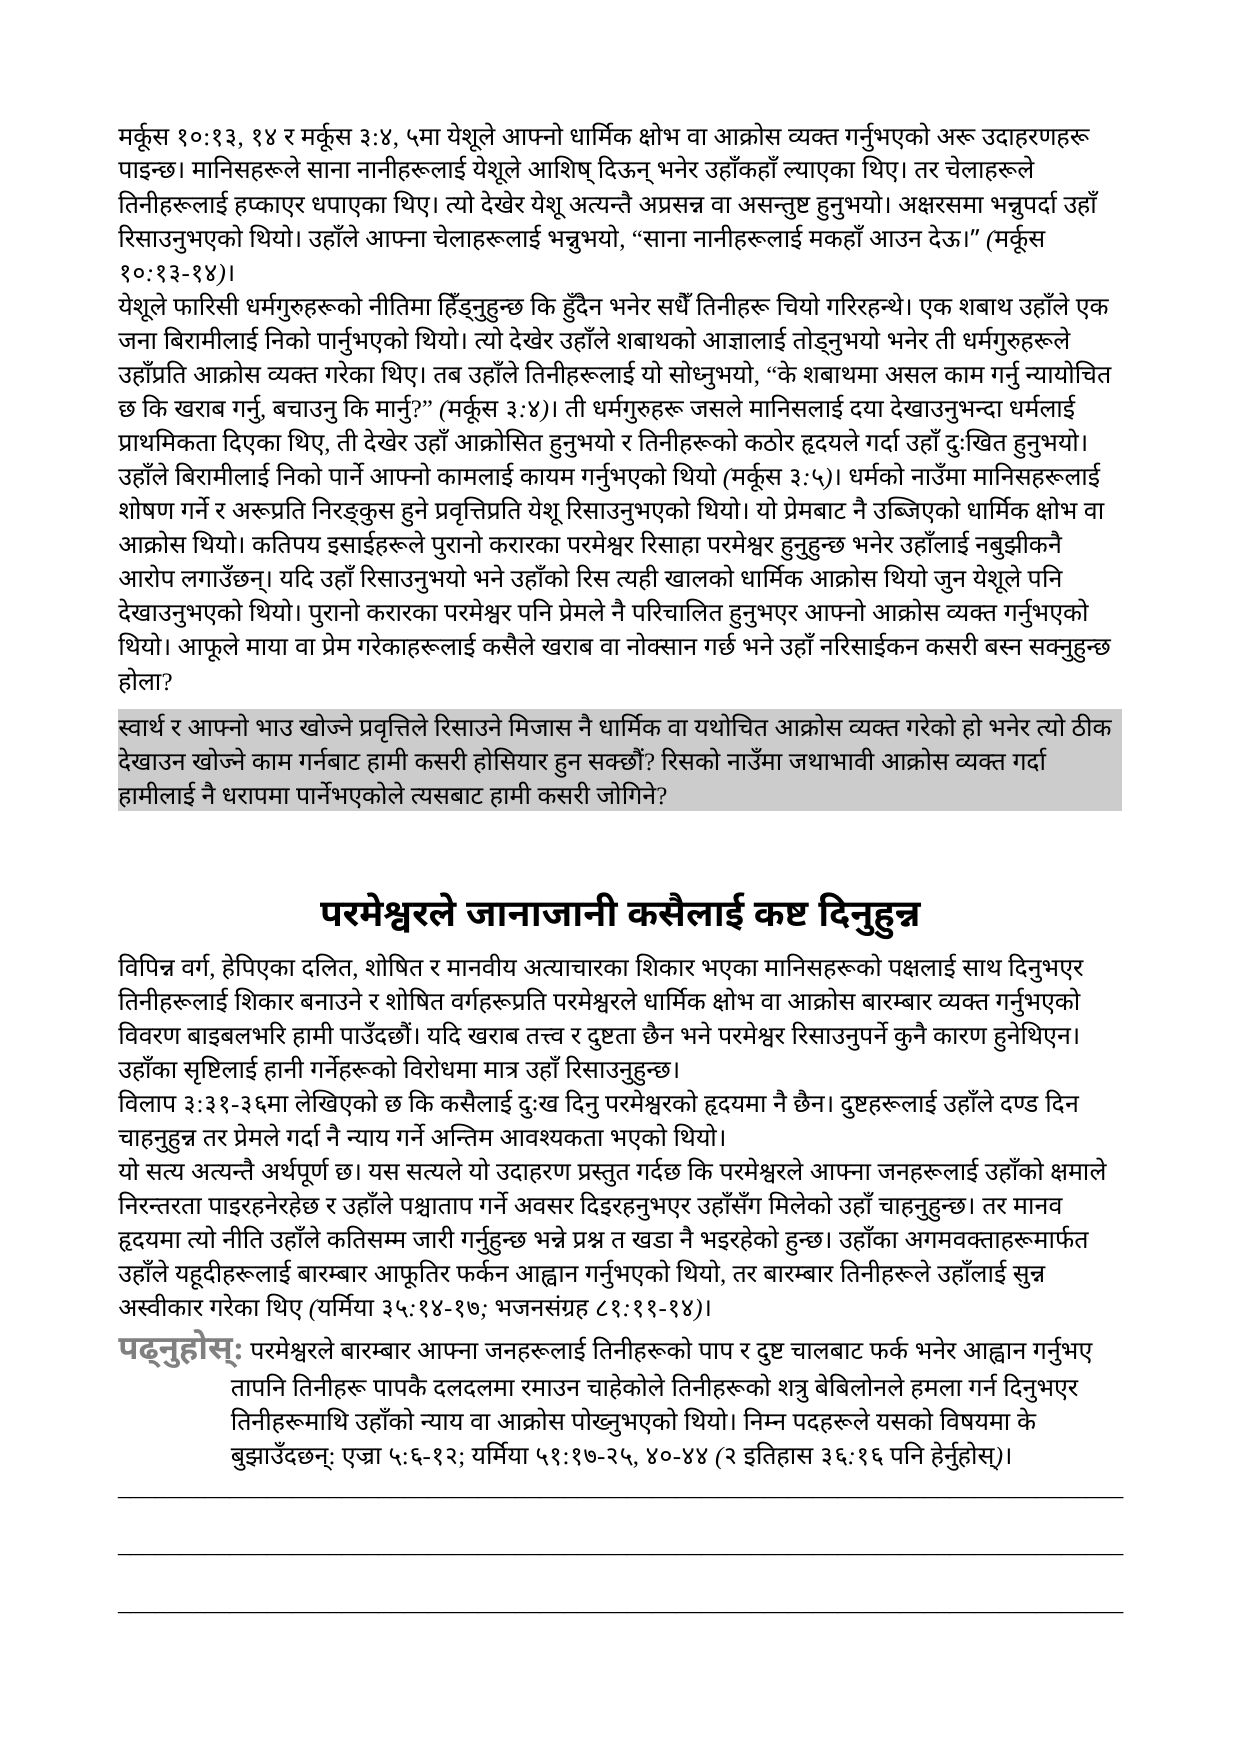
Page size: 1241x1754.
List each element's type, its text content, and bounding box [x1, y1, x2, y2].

text स्वार्थ र आफ्नो भाउ खोज्ने प्रवृत्तिले रिसाउने मिजास नै धार्मिक वा यथोचित आक्रोस व्यक्त गरेको हो भनेर त्यो ठीक देखाउन खोज्ने काम गर्नबाट हामी कसरी होसियार हुन सक्छौं? रिसको नाउँमा जथाभावी आक्रोस व्यक्त गर्दा हामीलाई नै धरापमा पार्नेभएकोले त्यसबाट हामी कसरी जोगिने? [118, 709, 1122, 811]
text यो सत्य अत्यन्तै अर्थपूर्ण छ। यस सत्यले यो उदाहरण प्रस्तुत गर्दछ कि परमेश्वरले आफ्ना जनहरूलाई उहाँको क्षमाले निरन्तरता पाइरहनेरहेछ र उहाँले पश्चाताप गर्ने अवसर दिइरहनुभएर उहाँसँग मिलेको उहाँ चाहनुहुन्छ। तर मानव हृदयमा त्यो नीति उहाँले कतिसम्म जारी गर्नुहुन्छ भन्ने प्रश्न त खडा नै भइरहेको हुन्छ। उहाँका अगमवक्ताहरूमार्फत उहाँले यहूदीहरूलाई बारम्बार आफूतिर फर्कन आह्वान गर्नुभएको थियो, तर बारम्बार तिनीहरूले उहाँलाई सुन्न अस्वीकार गरेका थिए (यर्मिया ३५:१४-१७; भजनसंग्रह ८१:११-१४)। [118, 1154, 1122, 1324]
text येशूले फारिसी धर्मगुरुहरूको नीतिमा हिँड्नुहुन्छ कि हुँदैन भनेर सधैँ तिनीहरू चियो गरिरहन्थे। एक शबाथ उहाँले एक जना बिरामीलाई निको पार्नुभएको थियो। त्यो देखेर उहाँले शबाथको आज्ञालाई तोड्नुभयो भनेर ती धर्मगुरुहरूले उहाँप्रति आक्रोस व्यक्त गरेका थिए। तब उहाँले तिनीहरूलाई यो सोध्नुभयो, “के शबाथमा असल काम गर्नु न्यायोचित छ कि खराब गर्नु, बचाउनु कि मार्नु?” (मर्कूस ३:४)। ती धर्मगुरुहरू जसले मानिसलाई दया देखाउनुभन्दा धर्मलाई प्राथमिकता दिएका थिए, ती देखेर उहाँ आक्रोसित हुनुभयो र तिनीहरूको कठोर हृदयले गर्दा उहाँ दुःखित हुनुभयो। उहाँले बिरामीलाई निको पार्ने आफ्नो कामलाई कायम गर्नुभएको थियो (मर्कूस ३:५)। धर्मको नाउँमा मानिसहरूलाई शोषण गर्ने र अरूप्रति निरङ्कुस हुने प्रवृत्तिप्रति येशू रिसाउनुभएको थियो। यो प्रेमबाट नै उब्जिएको धार्मिक क्षोभ वा आक्रोस थियो। कतिपय इसाईहरूले पुरानो करारका परमेश्वर रिसाहा परमेश्वर हुनुहुन्छ भनेर उहाँलाई नबुझीकनै आरोप लगाउँछन्। यदि उहाँ रिसाउनुभयो भने उहाँको रिस त्यही खालको धार्मिक आक्रोस थियो जुन येशूले पनि देखाउनुभएको थियो। पुरानो करारका परमेश्वर पनि प्रेमले नै परिचालित हुनुभएर आफ्नो आक्रोस व्यक्त गर्नुभएको थियो। आफूले माया वा प्रेम गरेकाहरूलाई कसैले खराब वा नोक्सान गर्छ भने उहाँ नरिसाईकन कसरी बस्न सक्नुहुन्छ होला? [118, 288, 1122, 697]
text पढ्नुहोस्: परमेश्वरले बारम्बार आफ्ना जनहरूलाई तिनीहरूको पाप र दुष्ट चालबाट फर्क भनेर आह्वान गर्नुभए तापनि तिनीहरू पापकै दलदलमा रमाउन चाहेकोले तिनीहरूको शत्रु बेबिलोनले हमला गर्न दिनुभएर तिनीहरूमाथि उहाँको न्याय वा आक्रोस पोख्नुभएको थियो। निम्न पदहरूले यसको विषयमा के बुझाउँदछन्: एज्रा ५:६-१२; यर्मिया ५१:१७-२५, ४०-४४ (२ इतिहास ३६:१६ पनि हेर्नुहोस्)। [118, 1324, 1122, 1472]
subtitle परमेश्वरले जानाजानी कसैलाई कष्ट दिनुहुन्न [118, 886, 1122, 937]
text विलाप ३:३१-३६मा लेखिएको छ कि कसैलाई दुःख दिनु परमेश्वरको हृदयमा नै छैन। दुष्टहरूलाई उहाँले दण्ड दिन चाहनुहुन्न तर प्रेमले गर्दा नै न्याय गर्ने अन्तिम आवश्यकता भएको थियो। [118, 1086, 1122, 1154]
text विपिन्न वर्ग, हेपिएका दलित, शोषित र मानवीय अत्याचारका शिकार भएका मानिसहरूको पक्षलाई साथ दिनुभएर तिनीहरूलाई शिकार बनाउने र शोषित वर्गहरूप्रति परमेश्वरले धार्मिक क्षोभ वा आक्रोस बारम्बार व्यक्त गर्नुभएको विवरण बाइबलभरि हामी पाउँदछौं। यदि खराब तत्त्व र दुष्टता छैन भने परमेश्वर रिसाउनुपर्ने कुनै कारण हुनेथिएन। उहाँका सृष्टिलाई हानी गर्नेहरूको विरोधमा मात्र उहाँ रिसाउनुहुन्छ। [118, 949, 1122, 1086]
text मर्कूस १०:१३, १४ र मर्कूस ३:४, ५मा येशूले आफ्नो धार्मिक क्षोभ वा आक्रोस व्यक्त गर्नुभएको अरू उदाहरणहरू पाइन्छ। मानिसहरूले साना नानीहरूलाई येशूले आशिष् दिऊन् भनेर उहाँकहाँ ल्याएका थिए। तर चेलाहरूले तिनीहरूलाई हप्काएर धपाएका थिए। त्यो देखेर येशू अत्यन्तै अप्रसन्न वा असन्तुष्ट हुनुभयो। अक्षरसमा भन्नुपर्दा उहाँ रिसाउनुभएको थियो। उहाँले आफ्ना चेलाहरूलाई भन्नुभयो, “साना नानीहरूलाई मकहाँ आउन देऊ।” (मर्कूस १०:१३-१४)। [118, 118, 1122, 288]
